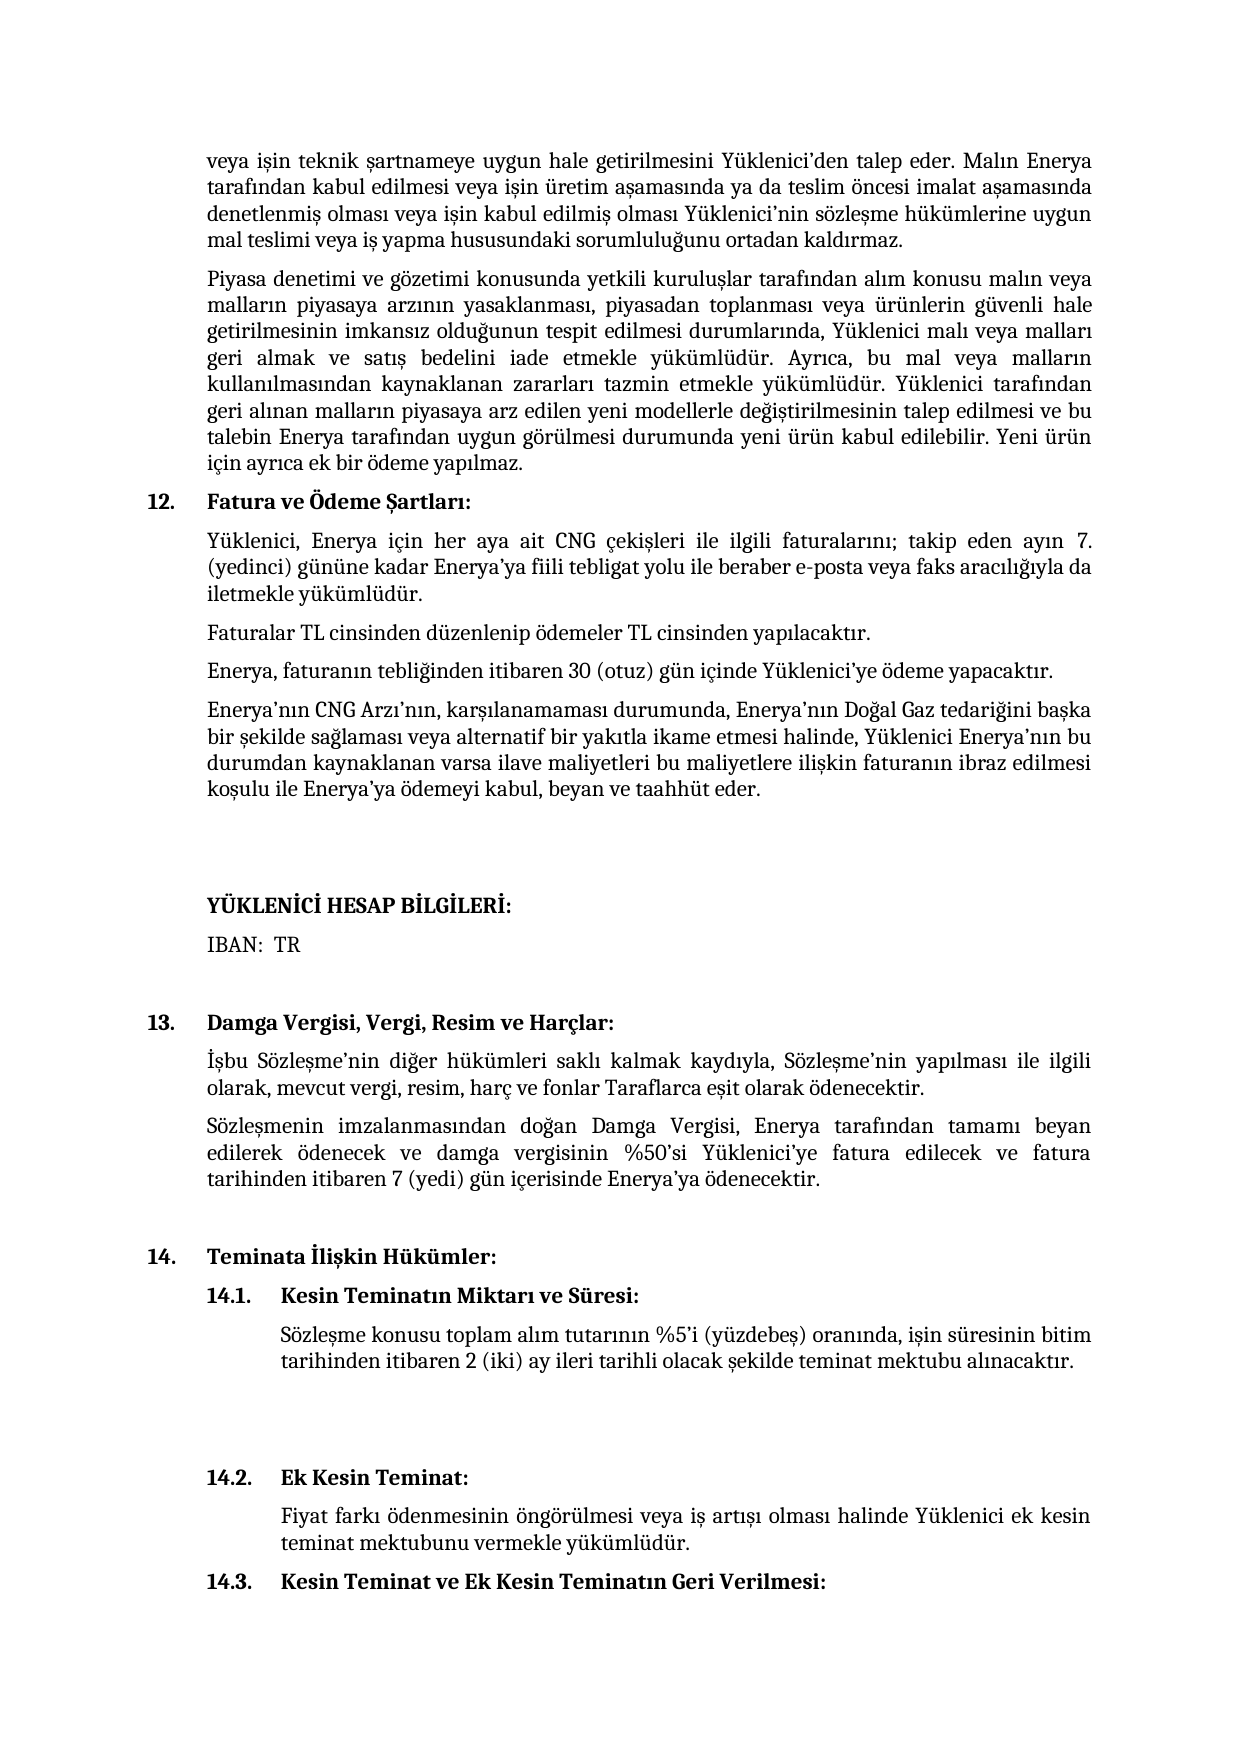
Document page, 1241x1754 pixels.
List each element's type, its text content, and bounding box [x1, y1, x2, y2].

list Kesin Teminat ve Ek Kesin Teminatın Geri Verilmesi: [207, 1568, 1092, 1595]
text Yüklenici, Enerya için her aya ait CNG çekişleri ile ilgili faturalarını; takip eden ayın 7.(yedinci) gününe kadar Enerya’ya fiili tebligat yolu ile beraber e-posta veya faks aracılığıyla da iletmekle yükümlüdür. [207, 528, 1092, 607]
text Enerya’nın CNG Arzı’nın, karşılanamaması durumunda, Enerya’nın Doğal Gaz tedariğini başka bir şekilde sağlaması veya alternatif bir yakıtla ikame etmesi halinde, Yüklenici Enerya’nın bu durumdan kaynaklanan varsa ilave maliyetleri bu maliyetlere ilişkin faturanın ibraz edilmesi koşulu ile Enerya’ya ödemeyi kabul, beyan ve taahhüt eder. [207, 697, 1092, 802]
list Ek Kesin Teminat: [207, 1464, 1092, 1491]
text İşbu Sözleşme’nin diğer hükümleri saklı kalmak kaydıyla, Sözleşme’nin yapılması ile ilgili olarak, mevcut vergi, resim, harç ve fonlar Taraflarca eşit olarak ödenecektir. [207, 1048, 1092, 1101]
text Fiyat farkı ödenmesinin öngörülmesi veya iş artışı olması halinde Yüklenici ek kesin teminat mektubunu vermekle yükümlüdür. [281, 1503, 1092, 1556]
text IBAN: TR [207, 932, 1092, 958]
text Sözleşme konusu toplam alım tutarının %5’i (yüzdebeş) oranında, işin süresinin bitim tarihinden itibaren 2 (iki) ay ileri tarihli olacak şekilde teminat mektubu alınacaktır. [281, 1321, 1092, 1374]
text Enerya, faturanın tebliğinden itibaren 30 (otuz) gün içinde Yüklenici’ye ödeme yapacaktır. [207, 658, 1092, 684]
list Teminata İlişkin Hükümler: [148, 1244, 1088, 1270]
list Fatura ve Ödeme Şartları: [148, 489, 1088, 515]
list Kesin Teminatın Miktarı ve Süresi: [207, 1283, 1092, 1309]
text Piyasa denetimi ve gözetimi konusunda yetkili kuruluşlar tarafından alım konusu malın veya malların piyasaya arzının yasaklanması, piyasadan toplanması veya ürünlerin güvenli hale getirilmesinin imkansız olduğunun tespit edilmesi durumlarında, Yüklenici malı veya malları geri almak ve satış bedelini iade etmekle yükümlüdür. Ayrıca, bu mal veya malların kullanılmasından kaynaklanan zararları tazmin etmekle yükümlüdür. Yüklenici tarafından geri alınan malların piyasaya arz edilen yeni modellerle değiştirilmesinin talep edilmesi ve bu talebin Enerya tarafından uygun görülmesi durumunda yeni ürün kabul edilebilir. Yeni ürün için ayrıca ek bir ödeme yapılmaz. [207, 266, 1092, 476]
text YÜKLENİCİ HESAP BİLGİLERİ: [207, 893, 1092, 919]
text Faturalar TL cinsinden düzenlenip ödemeler TL cinsinden yapılacaktır. [207, 619, 1092, 646]
list Damga Vergisi, Vergi, Resim ve Harçlar: [148, 1009, 1088, 1036]
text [207, 148, 1092, 253]
text Sözleşmenin imzalanmasından doğan Damga Vergisi, Enerya tarafından tamamı beyan edilerek ödenecek ve damga vergisinin %50’si Yüklenici’ye fatura edilecek ve fatura tarihinden itibaren 7 (yedi) gün içerisinde Enerya’ya ödenecektir. [207, 1113, 1092, 1192]
